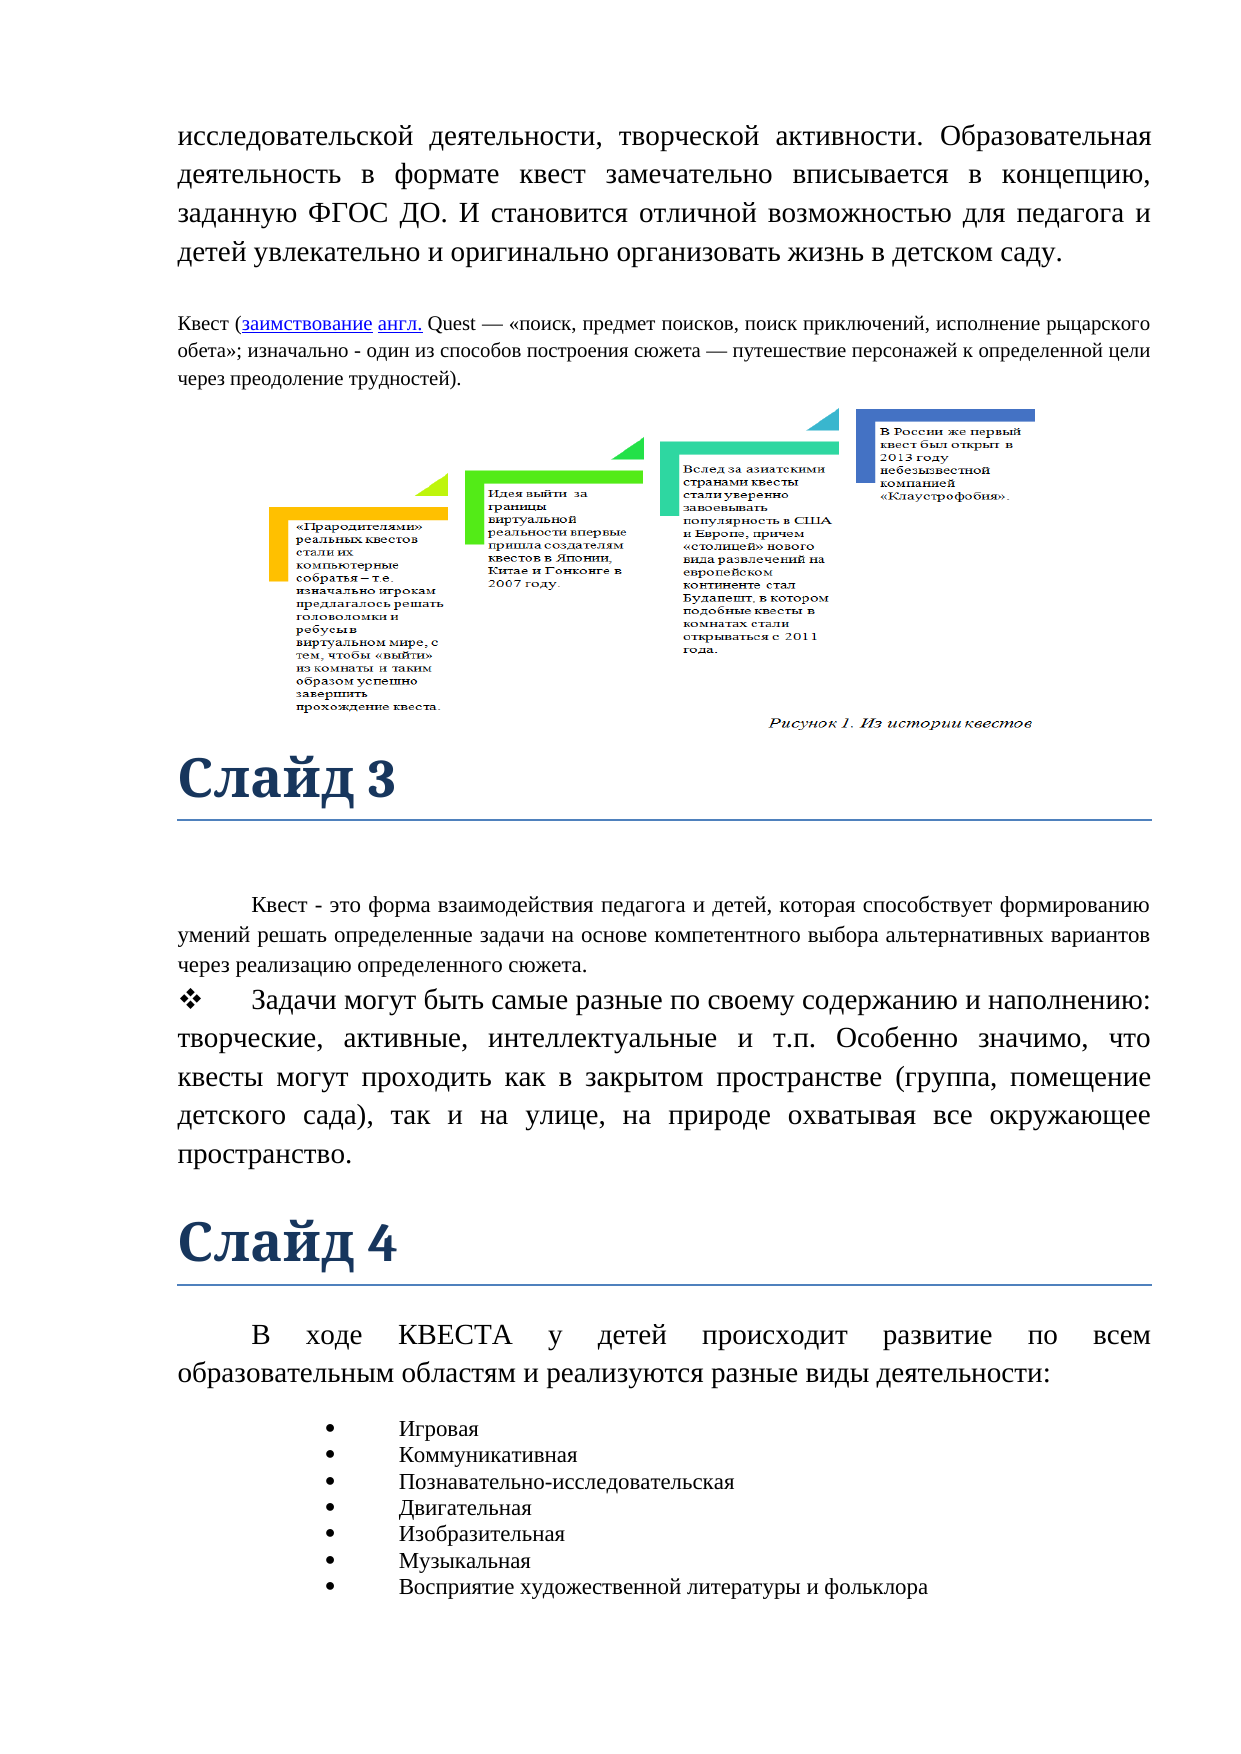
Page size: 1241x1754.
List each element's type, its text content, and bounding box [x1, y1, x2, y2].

list Восприятие художественной литературы и фольклора [252, 1573, 1152, 1599]
list Задачи могут быть самые разные по своему содержанию и наполнению: творческие, активные, интеллектуальные и т.п. Особенно значимо, что квесты могут проходить как в закрытом пространстве (группа, помещение детского сада), так и на улице, на природе охватывая все окружающее пространство. [177, 982, 1152, 1169]
title Слайд 4 [177, 1213, 1152, 1284]
list Коммуникативная [252, 1441, 1152, 1468]
text Квест (заимствование англ. Quest — «поиск, предмет поисков, поиск приключений, исполнение рыцарского обета»; изначально - один из способов построения сюжета — путешествие персонажей к определенной цели через преодоление трудностей). [177, 311, 1152, 347]
text В ходе КВЕСТА у детей происходит развитие по всем образовательным областям и реализуются разные виды деятельности: [177, 1317, 1152, 1389]
list Изобразительная [252, 1520, 1152, 1547]
title Слайд 3 [177, 749, 1152, 819]
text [177, 118, 1152, 267]
picture [251, 393, 1063, 735]
list Двигательная [252, 1494, 1152, 1520]
list Игровая [252, 1415, 1152, 1441]
text Квест (заимствование англ. Quest — «поиск, предмет поисков, поиск приключений, исполнение рыцарского обета»; изначально - один из способов построения сюжета — путешествие персонажей к определенной цели через преодоление трудностей). [177, 348, 1152, 390]
list Познавательно-исследовательская [252, 1468, 1152, 1494]
text Квест - это форма взаимодействия педагога и детей, которая способствует формированию умений решать определенные задачи на основе компетентного выбора альтернативных вариантов через реализацию определенного сюжета. [177, 891, 1152, 978]
list Музыкальная [252, 1547, 1152, 1573]
